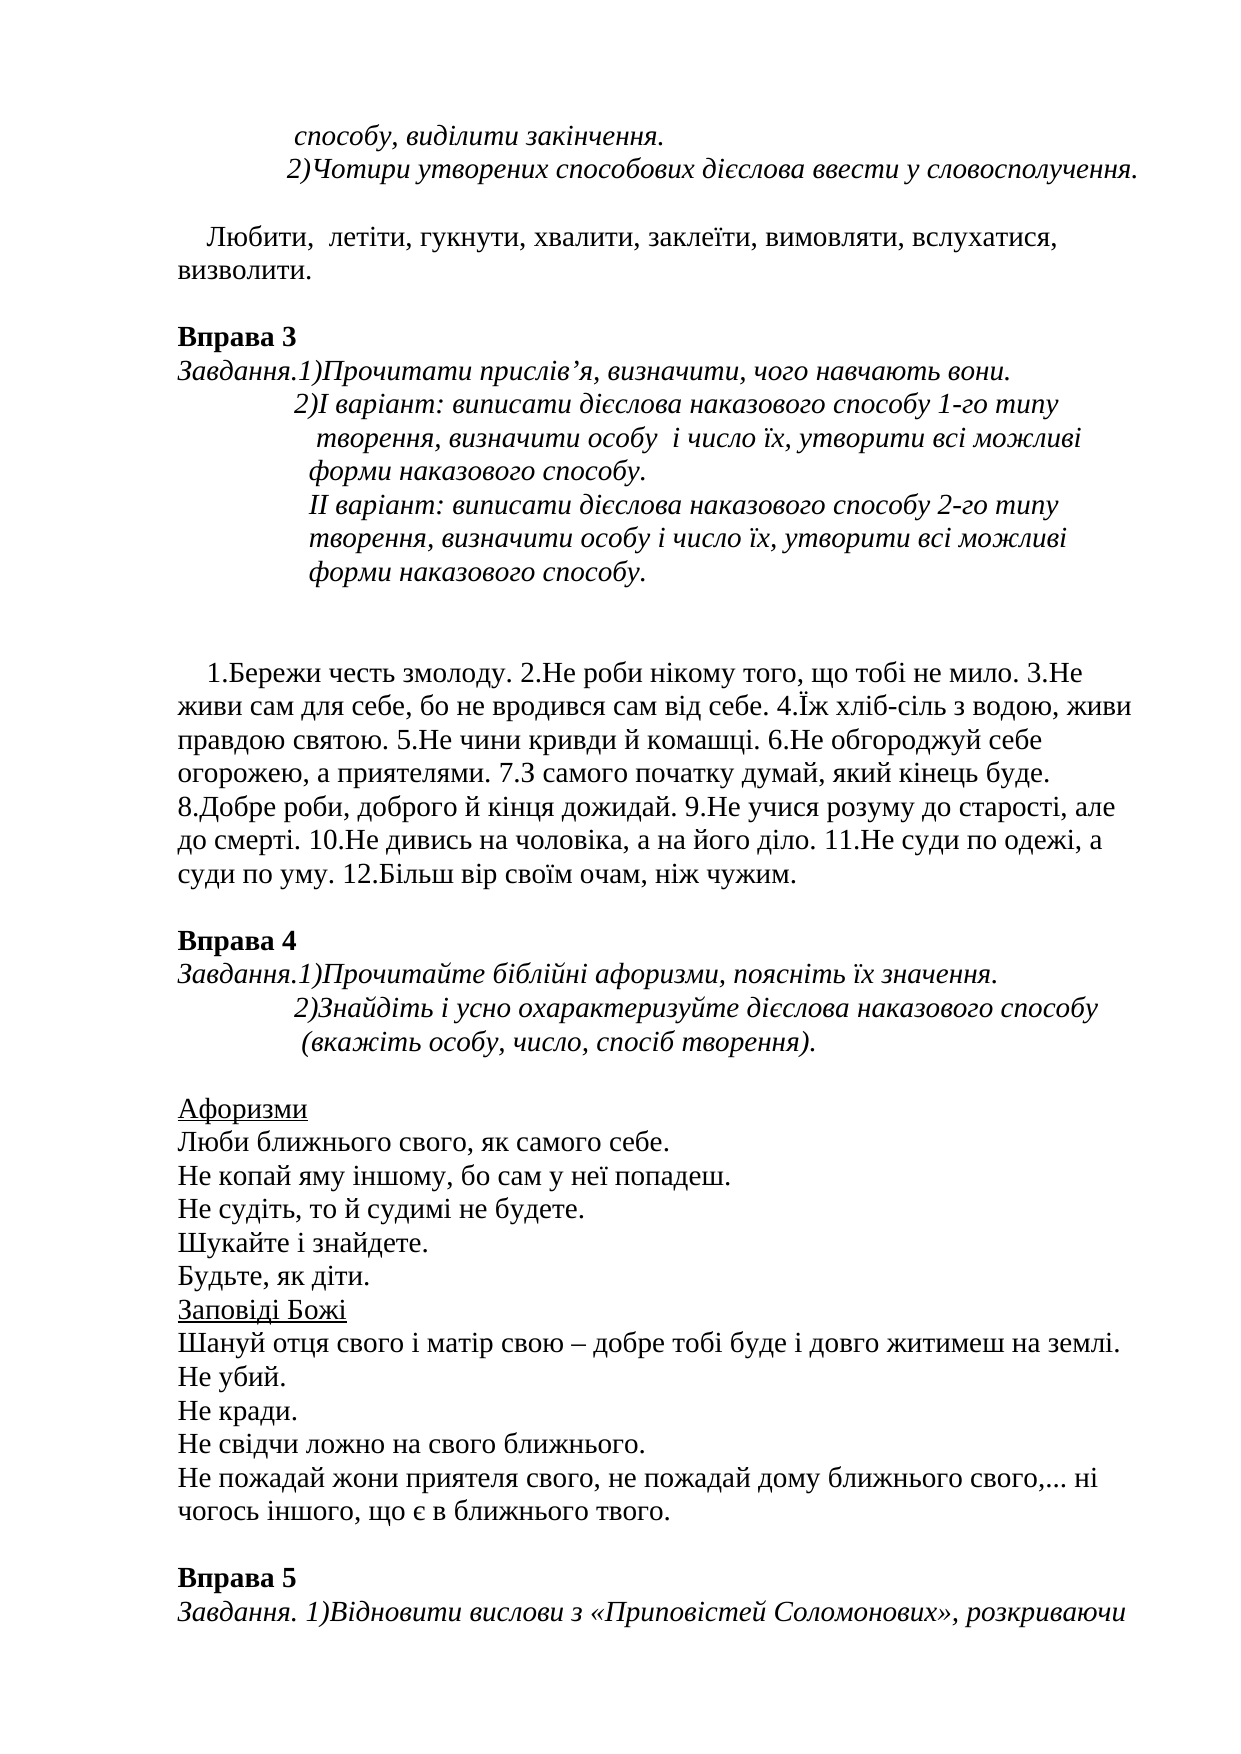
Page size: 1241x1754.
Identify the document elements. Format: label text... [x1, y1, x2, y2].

text суди по уму. 12.Більш вір своїм очам, ніж чужим. [177, 856, 1152, 889]
text форми наказового способу. [177, 453, 1152, 487]
text 2)І варіант: виписати дієслова наказового способу 1-го типу [177, 386, 1152, 420]
text форми наказового способу. [177, 554, 1152, 588]
text Люби ближнього свого, як самого себе. [177, 1124, 1152, 1158]
text Вправа 4 [177, 923, 1152, 957]
text Шукайте і знайдете. [177, 1225, 1152, 1258]
text Завдання.1)Прочитати прислів’я, визначити, чого навчають вони. [177, 353, 1152, 386]
text (вкажіть особу, число, спосіб творення). [177, 1024, 1152, 1057]
text правдою святою. 5.Не чини кривди й комашці. 6.Не обгороджуй себе огорожею, а приятелями. 7.З самого початку думай, який кінець буде. 8.Добре роби, доброго й кінця дожидай. 9.Не учися розуму до старості, але до смерті. 10.Не дивись на чоловіка, а на його діло. 11.Не суди по одежі, а [177, 722, 1152, 856]
text Любити, летіти, гукнути, хвалити, заклеїти, вимовляти, вслухатися, [177, 219, 1152, 252]
text 1.Бережи честь змолоду. 2.Не роби нікому того, що тобі не мило. 3.Не живи сам для себе, бо не вродився сам від себе. 4.Їж хліб-сіль з водою, живи [177, 655, 1152, 722]
text Завдання. 1)Відновити вислови з «Приповістей Соломонових», розкриваючи [177, 1594, 1152, 1627]
text Не пожадай жони приятеля свого, не пожадай дому ближнього свого,... ні [177, 1460, 1152, 1493]
text чогось іншого, що є в ближнього твого. [177, 1493, 1152, 1527]
text Завдання.1)Прочитайте біблійні афоризми, поясніть їх значення. [177, 957, 1152, 990]
text 2)Знайдіть і усно охарактеризуйте дієслова наказового способу [177, 990, 1152, 1024]
text Не судіть, то й судимі не будете. [177, 1191, 1152, 1225]
text Не убий. [177, 1359, 1152, 1393]
text Вправа 3 [177, 319, 1152, 353]
text Будьте, як діти. [177, 1258, 1152, 1292]
text Заповіді Божі [177, 1292, 1152, 1326]
text Не кради. [177, 1393, 1152, 1426]
text Шануй отця свого і матір свою – добре тобі буде і довго житимеш на землі. [177, 1326, 1152, 1359]
text способу, виділити закінчення. [177, 118, 1152, 152]
text ІІ варіант: виписати дієслова наказового способу 2-го типу [177, 487, 1152, 521]
text Не копай яму іншому, бо сам у неї попадеш. [177, 1158, 1152, 1191]
text творення, визначити особу і число їх, утворити всі можливі [177, 521, 1152, 554]
text Вправа 5 [177, 1560, 1152, 1594]
text визволити. [177, 252, 1152, 286]
text Не свідчи ложно на свого ближнього. [177, 1426, 1152, 1460]
text творення, визначити особу і число їх, утворити всі можливі [177, 420, 1152, 453]
text Афоризми [177, 1091, 1152, 1124]
text 2)Чотири утворених способових дієслова ввести у словосполучення. [177, 152, 1152, 185]
